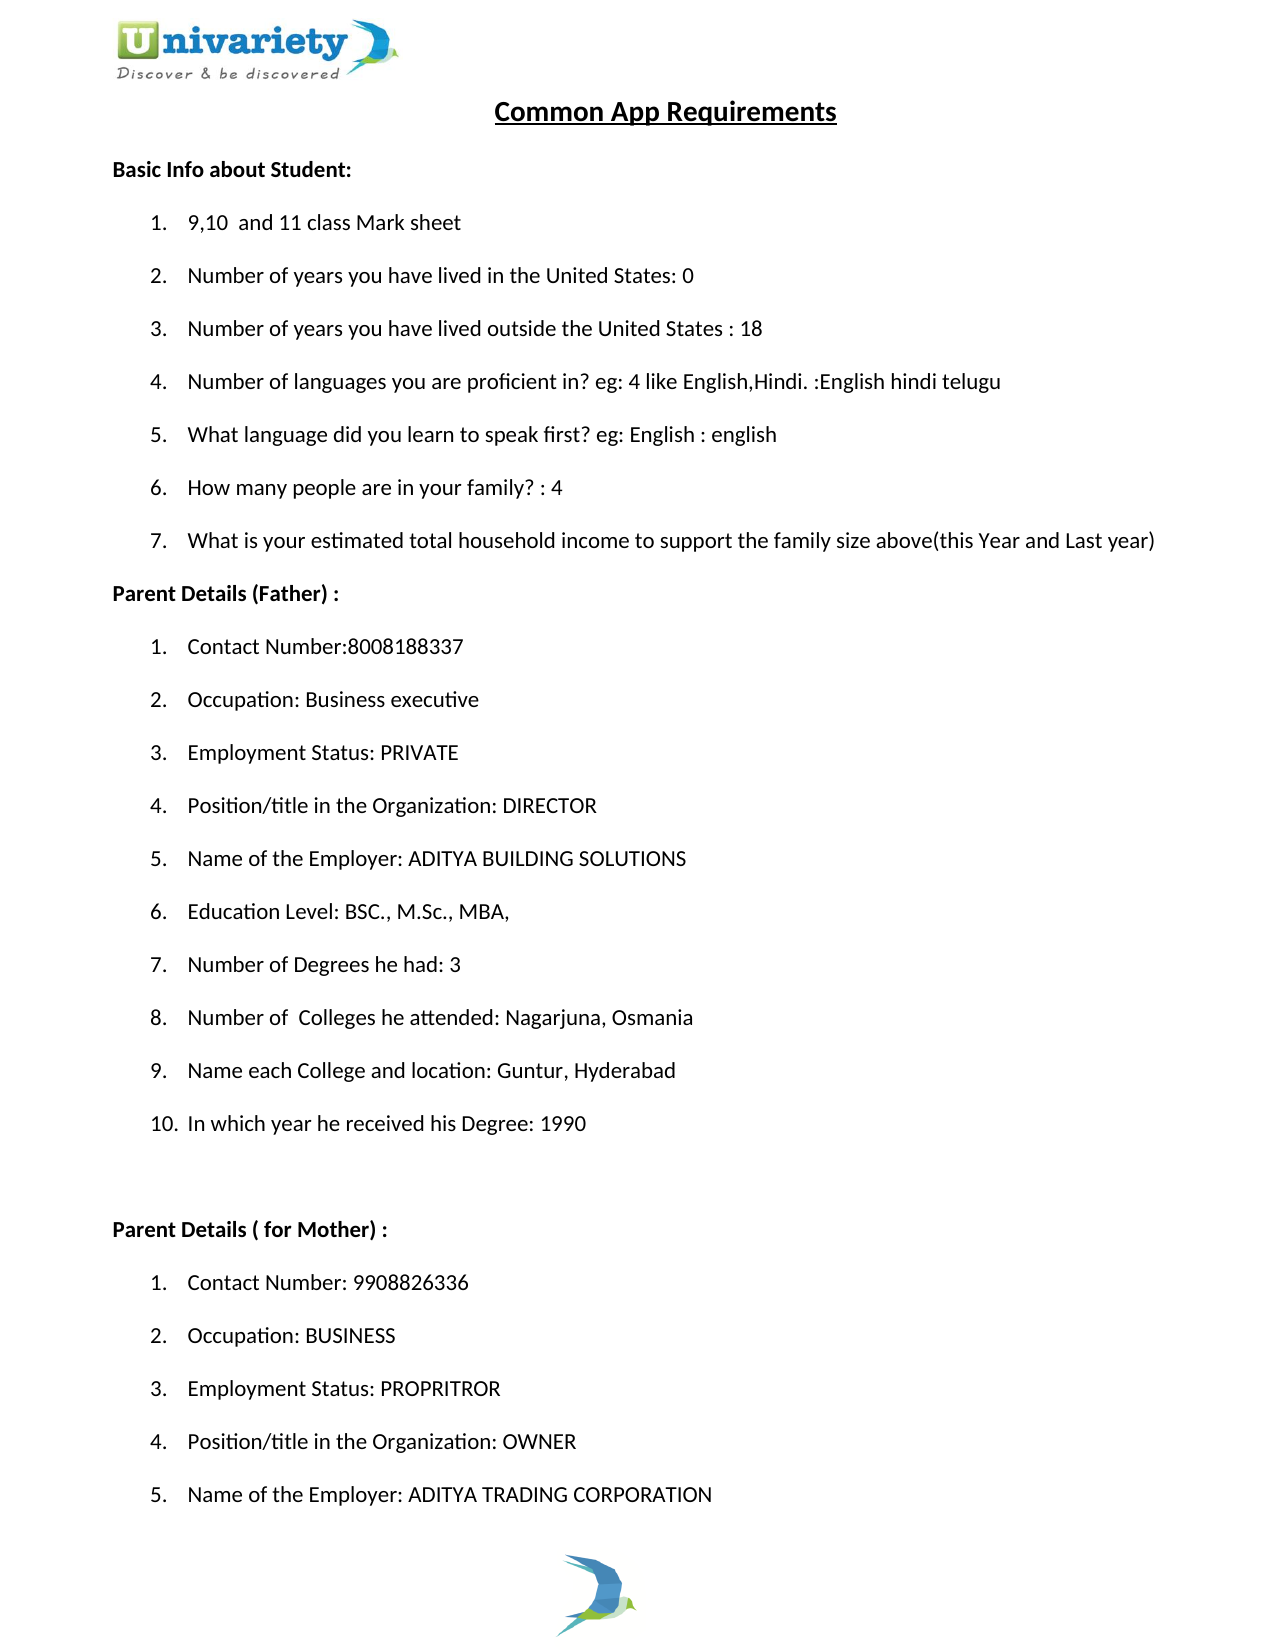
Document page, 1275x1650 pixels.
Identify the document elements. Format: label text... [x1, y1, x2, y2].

list Number of Colleges he attended: Nagarjuna, Osmania [150, 1003, 1219, 1031]
list Contact Number: 9908826336 [150, 1268, 1219, 1296]
list Position/title in the Organization: OWNER [150, 1427, 1219, 1455]
text Parent Details ( for Mother) : [112, 1215, 1219, 1243]
list Employment Status: PRIVATE [150, 738, 1219, 766]
list Number of languages you are proficient in? eg: 4 like English,Hindi. :English hindi telugu [150, 367, 1219, 395]
picture [553, 1547, 647, 1650]
list Contact Number:8008188337 [150, 632, 1219, 660]
list Occupation: Business executive [150, 685, 1219, 713]
picture [112, 18, 403, 94]
list Employment Status: PROPRITROR [150, 1374, 1219, 1402]
list Position/title in the Organization: DIRECTOR [150, 791, 1219, 819]
list 9,10 and 11 class Mark sheet [150, 208, 1219, 236]
list Name of the Employer: ADITYA TRADING CORPORATION [150, 1480, 1219, 1508]
list In which year he received his Degree: 1990 [150, 1109, 1219, 1137]
text Basic Info about Student: [112, 155, 1219, 183]
list Name of the Employer: ADITYA BUILDING SOLUTIONS [150, 844, 1219, 872]
list Education Level: BSC., M.Sc., MBA, [150, 897, 1219, 925]
list Occupation: BUSINESS [150, 1321, 1219, 1349]
text Common App Requirements [112, 93, 1219, 129]
list Number of years you have lived outside the United States : 18 [150, 314, 1219, 342]
list Name each College and location: Guntur, Hyderabad [150, 1056, 1219, 1084]
list What language did you learn to speak first? eg: English : english [150, 420, 1219, 448]
list Number of years you have lived in the United States: 0 [150, 261, 1219, 289]
list What is your estimated total household income to support the family size above(this Year and Last year) [150, 526, 1219, 554]
list Number of Degrees he had: 3 [150, 950, 1219, 978]
text Parent Details (Father) : [112, 579, 1219, 607]
list How many people are in your family? : 4 [150, 473, 1219, 501]
